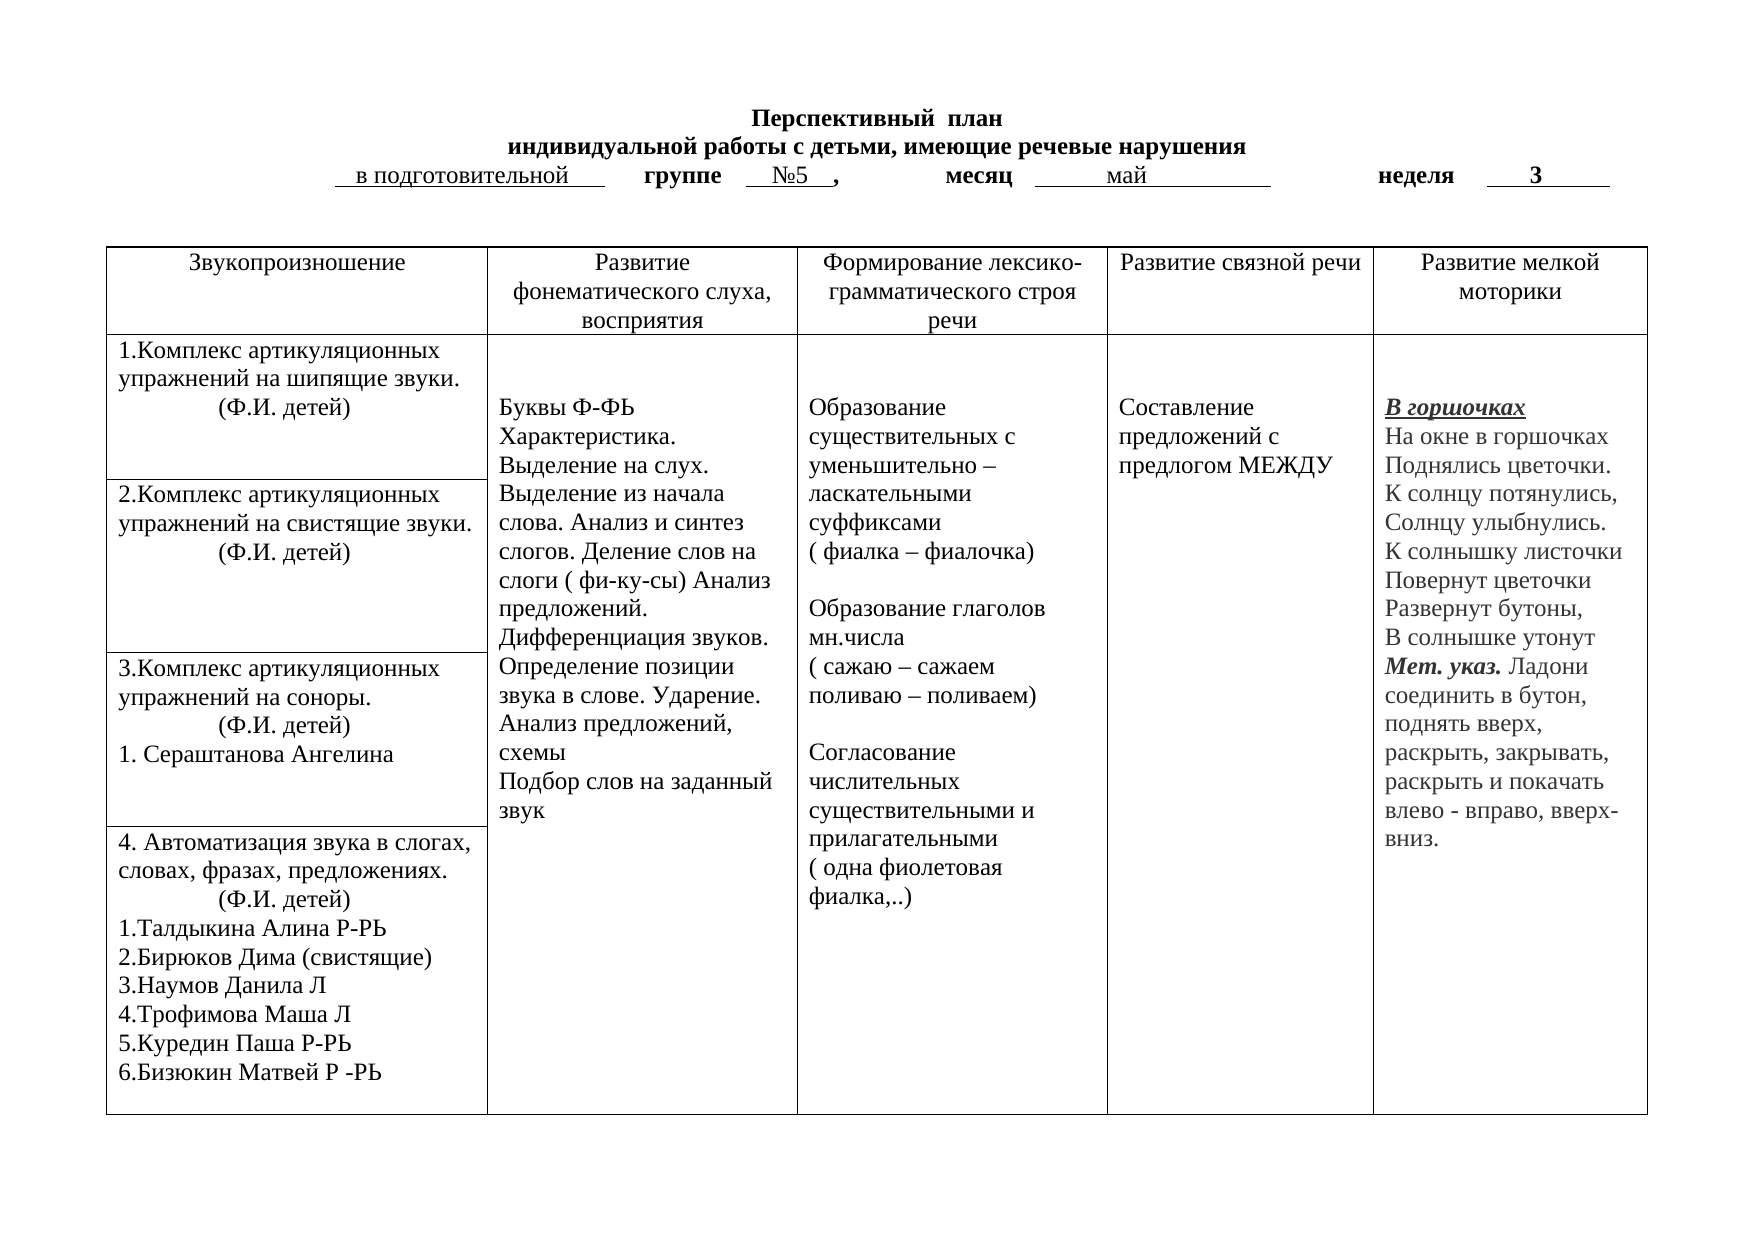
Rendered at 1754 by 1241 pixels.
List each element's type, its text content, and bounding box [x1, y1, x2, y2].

text в подготовительной группе №5 , месяц май неделя 3 [118, 160, 1636, 189]
table_cell 1.Комплекс артикуляционных упражнений на шипящие звуки. (Ф.И. детей) [107, 335, 487, 478]
table_header Звукопроизношение [107, 248, 487, 334]
table_cell Буквы Ф-ФЬ Характеристика. Выделение на слух. Выделение из начала слова. Анализ и синтез слогов. Деление слов на слоги ( фи-ку-сы) Анализ предложений. Дифференциация звуков. Определение позиции звука в слове. Ударение. Анализ предложений, схемы Подбор слов на заданный звук [488, 335, 797, 1114]
table_cell Составление предложений с предлогом МЕЖДУ [1108, 335, 1373, 1114]
text Перспективный план [118, 103, 1636, 131]
text индивидуальной работы с детьми, имеющие речевые нарушения [118, 131, 1636, 160]
table_header Развитие связной речи [1108, 248, 1373, 334]
table_cell Образование существительных с уменьшительно – ласкательными суффиксами ( фиалка – фиалочка) Образование глаголов мн.числа ( сажаю – сажаем поливаю – поливаем) Согласование числительных существительными и прилагательными ( одна фиолетовая фиалка,..) [798, 335, 1107, 1114]
table_cell В горшочках На окне в горшочках Поднялись цветочки. К солнцу потянулись, Солнцу улыбнулись. К солнышку листочки Повернут цветочки Развернут бутоны, В солнышке утонут Мет. указ. Ладони соединить в бутон, поднять вверх, раскрыть, закрывать, раскрыть и покачать влево - вправо, вверх-вниз. [1374, 335, 1647, 1114]
table_header Развитие фонематического слуха, восприятия [488, 248, 797, 334]
table_cell 3.Комплекс артикуляционных упражнений на соноры. (Ф.И. детей) 1. Сераштанова Ангелина [107, 653, 487, 826]
table_cell 2.Комплекс артикуляционных упражнений на свистящие звуки. (Ф.И. детей) [107, 480, 487, 652]
table_header Развитие мелкой моторики [1374, 248, 1647, 334]
table_header Формирование лексико-грамматического строя речи [798, 248, 1107, 334]
table_cell 4. Автоматизация звука в слогах, словах, фразах, предложениях. (Ф.И. детей) 1.Талдыкина Алина Р-РЬ 2.Бирюков Дима (свистящие) 3.Наумов Данила Л 4.Трофимова Маша Л 5.Куредин Паша Р-РЬ 6.Бизюкин Матвей Р -РЬ [107, 827, 487, 1114]
